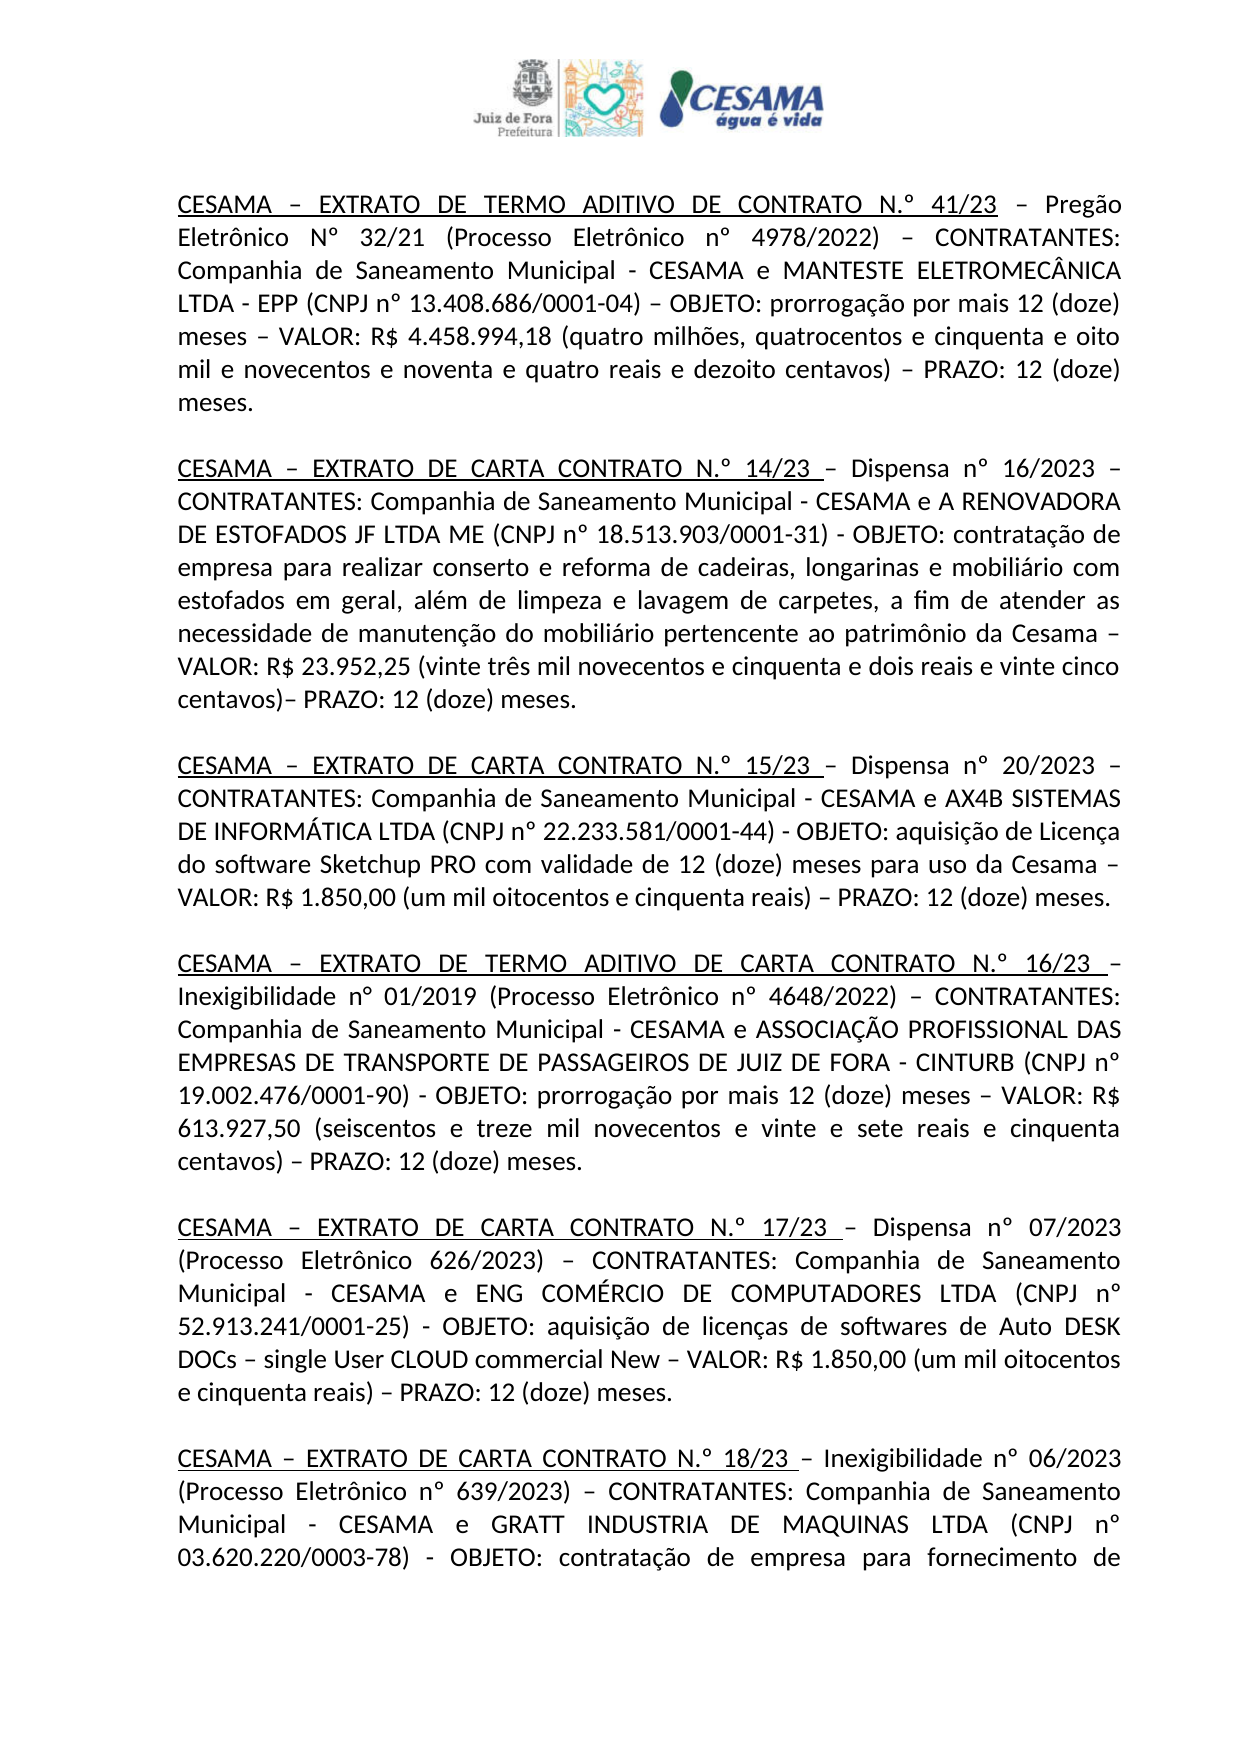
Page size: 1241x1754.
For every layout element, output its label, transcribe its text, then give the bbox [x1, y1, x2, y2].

picture [444, 37, 855, 154]
text CESAMA – EXTRATO DE TERMO ADITIVO DE CARTA CONTRATO N.º 16/23 – Inexigibilidade n° 01/2019 (Processo Eletrônico nº 4648/2022) – CONTRATANTES: Companhia de Saneamento Municipal - CESAMA e ASSOCIAÇÃO PROFISSIONAL DAS EMPRESAS DE TRANSPORTE DE PASSAGEIROS DE JUIZ DE FORA - CINTURB (CNPJ nº 19.002.476/0001-90) - OBJETO: prorrogação por mais 12 (doze) meses – VALOR: R$ 613.927,50 (seiscentos e treze mil novecentos e vinte e sete reais e cinquenta centavos) – PRAZO: 12 (doze) meses. [177, 946, 1122, 1177]
text CESAMA – EXTRATO DE CARTA CONTRATO N.º 14/23 – Dispensa nº 16/2023 – CONTRATANTES: Companhia de Saneamento Municipal - CESAMA e A RENOVADORA DE ESTOFADOS JF LTDA ME (CNPJ nº 18.513.903/0001-31) - OBJETO: contratação de empresa para realizar conserto e reforma de cadeiras, longarinas e mobiliário com estofados em geral, além de limpeza e lavagem de carpetes, a fim de atender as necessidade de manutenção do mobiliário pertencente ao patrimônio da Cesama – VALOR: R$ 23.952,25 (vinte três mil novecentos e cinquenta e dois reais e vinte cinco centavos)– PRAZO: 12 (doze) meses. [177, 451, 1122, 715]
text CESAMA – EXTRATO DE TERMO ADITIVO DE CONTRATO N.º 41/23 – Pregão Eletrônico Nº 32/21 (Processo Eletrônico nº 4978/2022) – CONTRATANTES: Companhia de Saneamento Municipal - CESAMA e MANTESTE ELETROMECÂNICA LTDA - EPP (CNPJ nº 13.408.686/0001-04) – OBJETO: prorrogação por mais 12 (doze) meses – VALOR: R$ 4.458.994,18 (quatro milhões, quatrocentos e cinquenta e oito mil e novecentos e noventa e quatro reais e dezoito centavos) – PRAZO: 12 (doze) meses. [177, 187, 1122, 418]
text CESAMA – EXTRATO DE CARTA CONTRATO N.º 15/23 – Dispensa nº 20/2023 – CONTRATANTES: Companhia de Saneamento Municipal - CESAMA e AX4B SISTEMAS DE INFORMÁTICA LTDA (CNPJ nº 22.233.581/0001-44) - OBJETO: aquisição de Licença do software Sketchup PRO com validade de 12 (doze) meses para uso da Cesama – VALOR: R$ 1.850,00 (um mil oitocentos e cinquenta reais) – PRAZO: 12 (doze) meses. [177, 748, 1122, 913]
text CESAMA – EXTRATO DE CARTA CONTRATO N.º 17/23 – Dispensa nº 07/2023 (Processo Eletrônico 626/2023) – CONTRATANTES: Companhia de Saneamento Municipal - CESAMA e ENG COMÉRCIO DE COMPUTADORES LTDA (CNPJ nº 52.913.241/0001-25) - OBJETO: aquisição de licenças de softwares de Auto DESK DOCs – single User CLOUD commercial New – VALOR: R$ 1.850,00 (um mil oitocentos e cinquenta reais) – PRAZO: 12 (doze) meses. [177, 1210, 1122, 1408]
